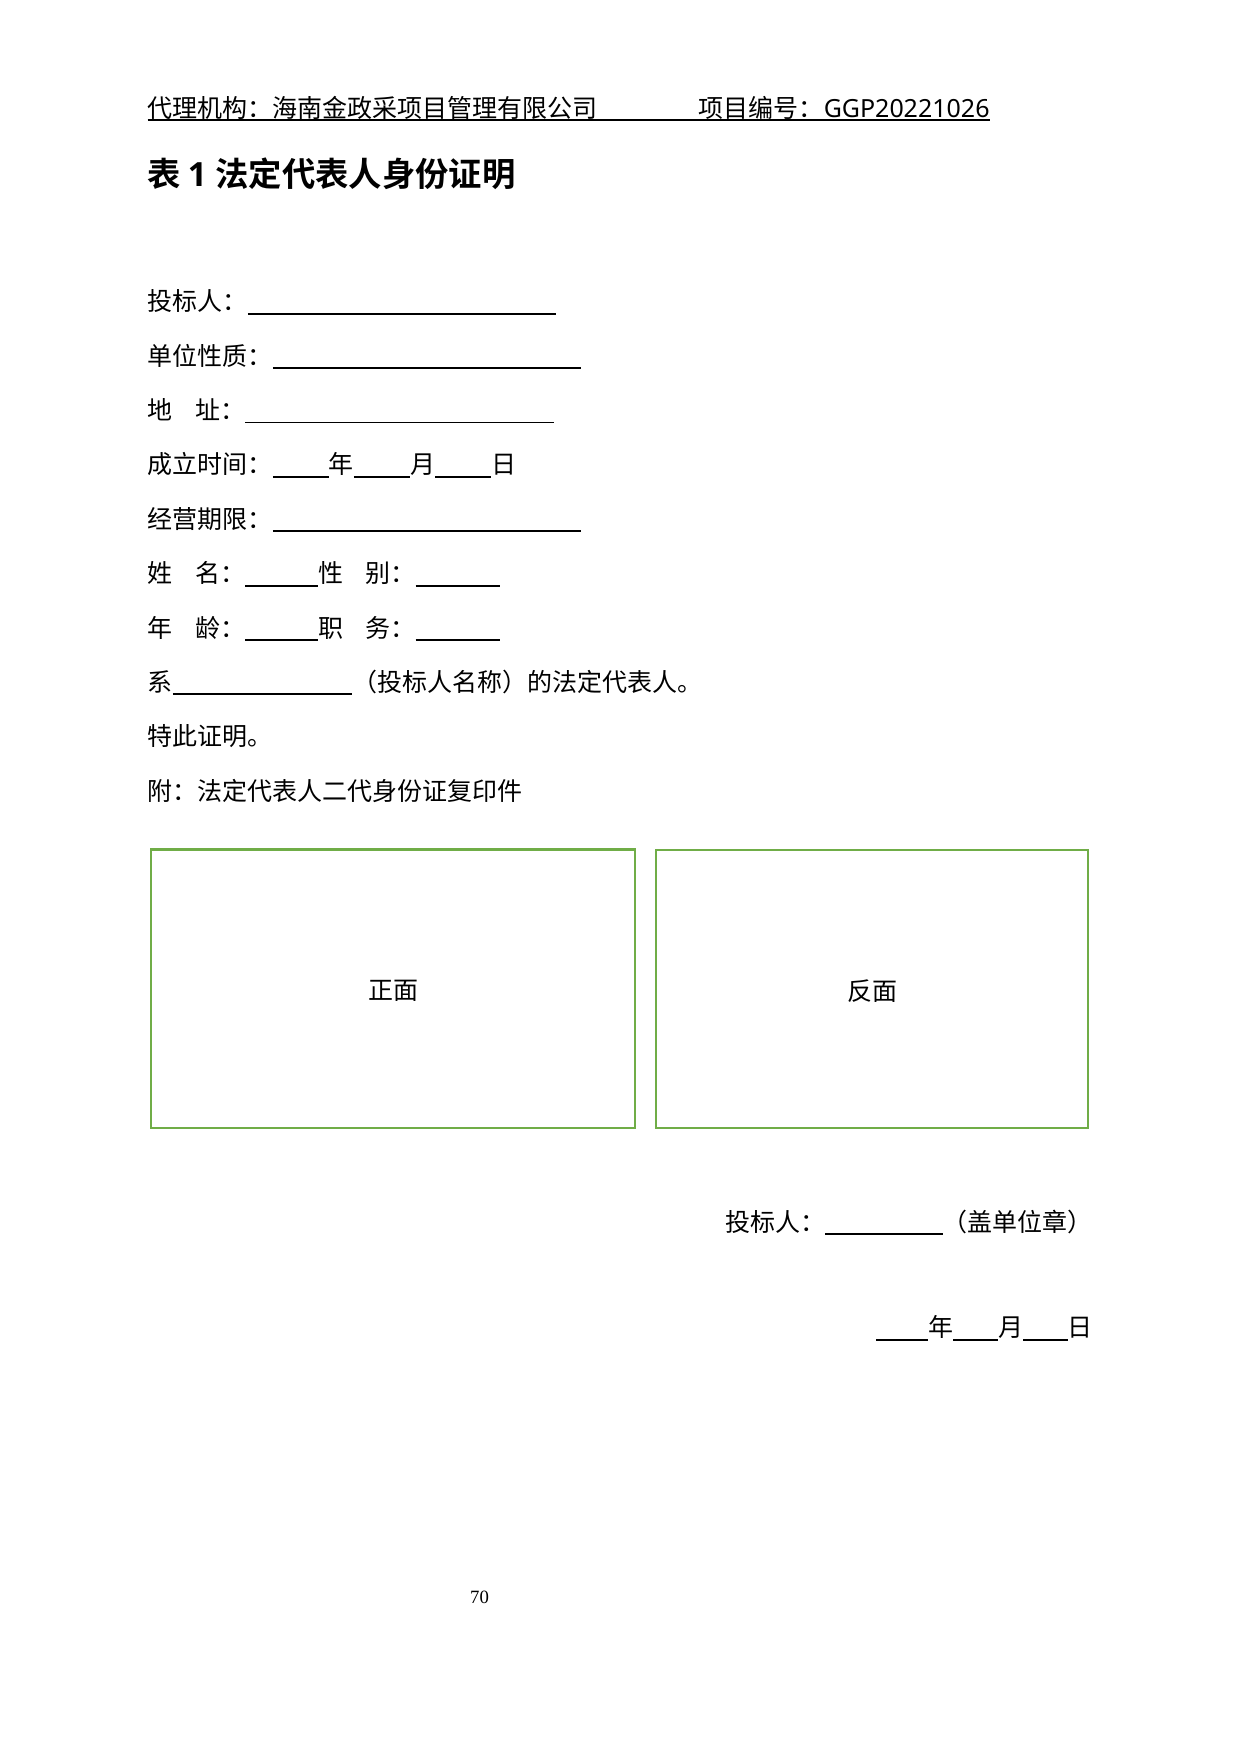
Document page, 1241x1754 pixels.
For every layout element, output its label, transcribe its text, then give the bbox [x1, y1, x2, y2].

text 成立时间： 年 月 日 [148, 445, 1093, 481]
text 投标人： （盖单位章） [148, 1202, 1093, 1238]
text 单位性质： [148, 336, 1093, 372]
subtitle 表1 法定代表人身份证明 [148, 138, 1093, 207]
text 经营期限： [148, 499, 1093, 536]
text 投标人： [148, 282, 1093, 318]
text 年 龄： 职 务： [148, 608, 1093, 644]
text 附：法定代表人二代身份证复印件 [148, 771, 1093, 807]
text 特此证明。 [148, 717, 1093, 753]
text 姓 名： 性 别： [148, 554, 1093, 590]
text 年 月 日 [148, 1308, 1093, 1344]
text 地 址： [148, 391, 1093, 427]
text 系 （投标人名称）的法定代表人。 [148, 662, 1093, 699]
